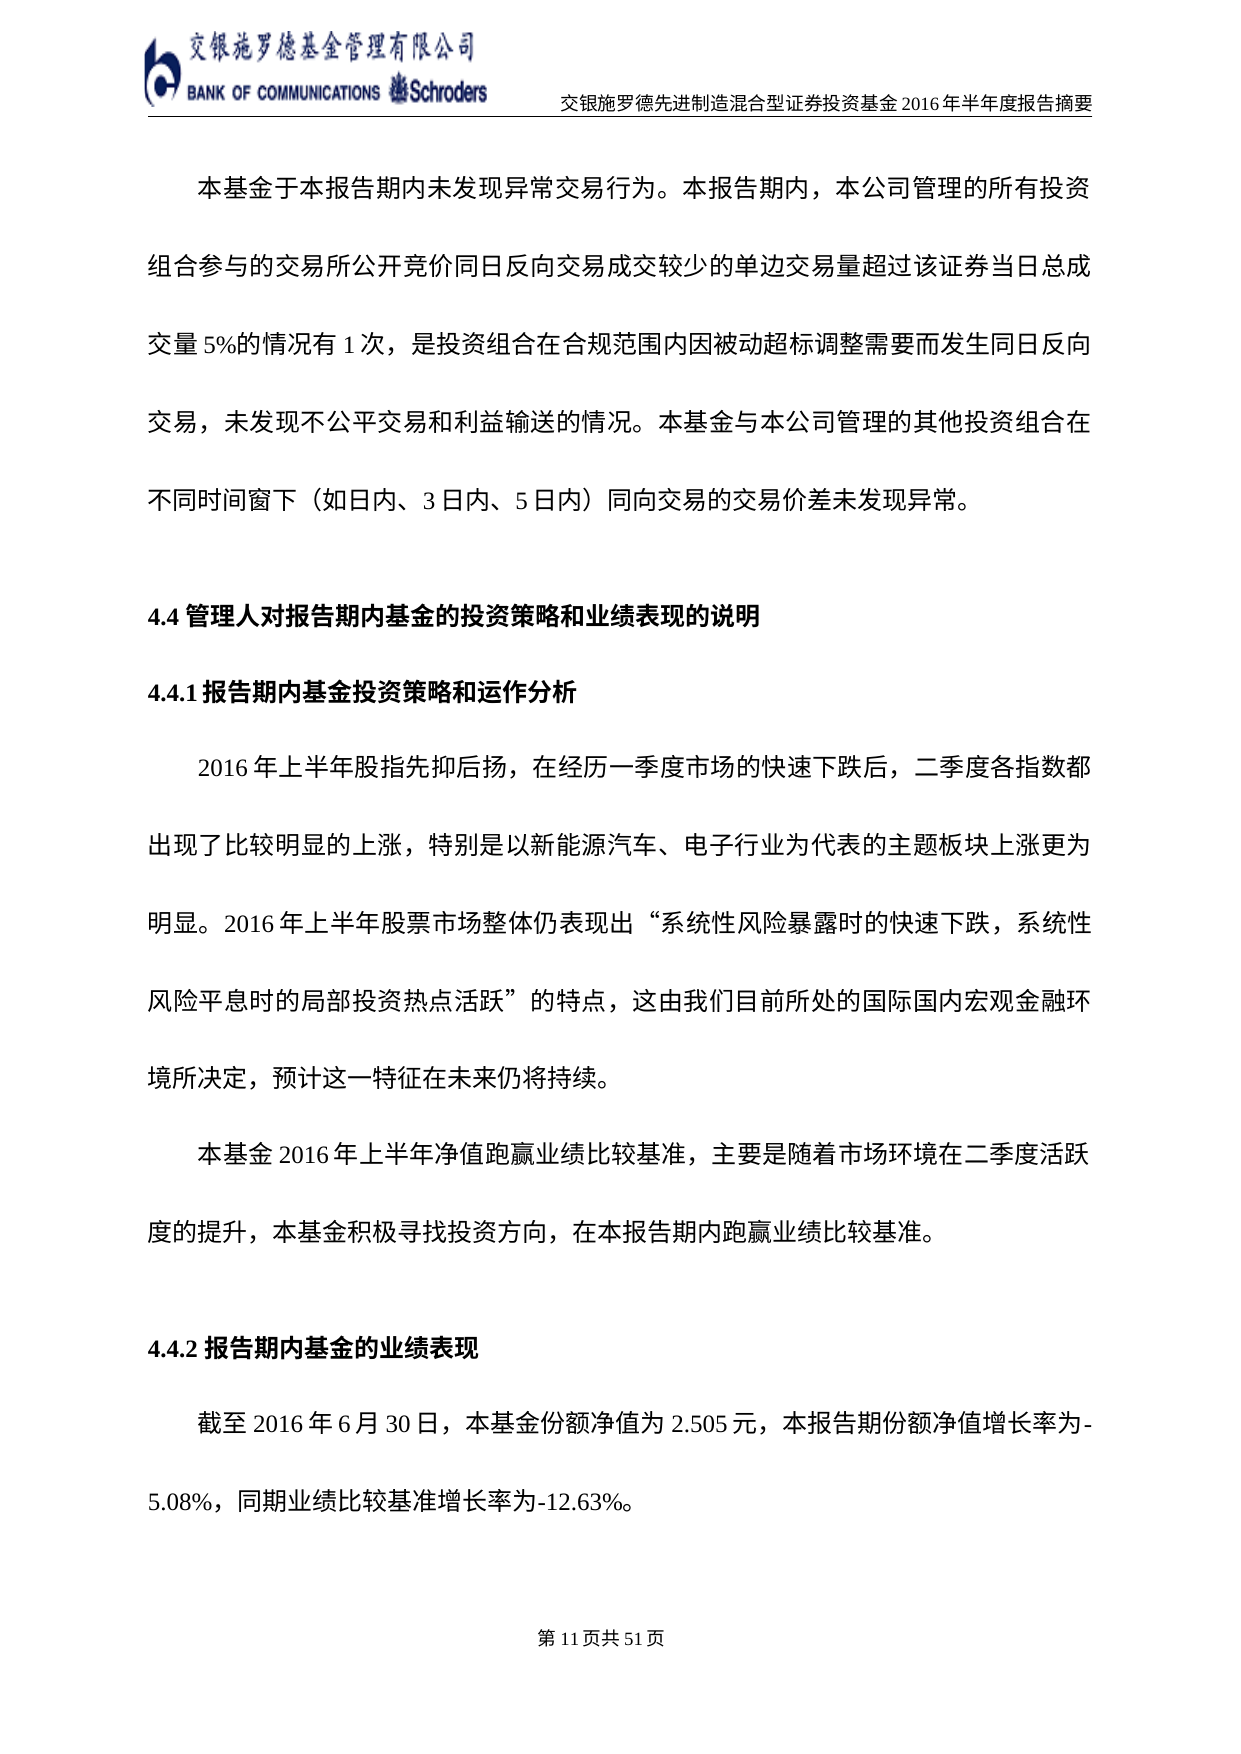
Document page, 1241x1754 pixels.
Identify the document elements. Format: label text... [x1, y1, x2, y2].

text 本基金2016年上半年净值跑赢业绩比较基准，主要是随着市场环境在二季度活跃度的提升，本基金积极寻找投资方向，在本报告期内跑赢业绩比较基准。 [148, 1120, 1092, 1263]
picture [144, 31, 487, 107]
text 截至2016年6月30日，本基金份额净值为2.505元，本报告期份额净值增长率为-5.08%，同期业绩比较基准增长率为-12.63%。 [148, 1389, 1092, 1532]
text 4.4.1报告期内基金投资策略和运作分析 [148, 658, 1092, 723]
text 2016年上半年股指先抑后扬，在经历一季度市场的快速下跌后，二季度各指数都出现了比较明显的上涨，特别是以新能源汽车、电子行业为代表的主题板块上涨更为明显。2016年上半年股票市场整体仍表现出“系统性风险暴露时的快速下跌，系统性风险平息时的局部投资热点活跃”的特点，这由我们目前所处的国际国内宏观金融环境所决定，预计这一特征在未来仍将持续。 [148, 733, 1092, 1109]
text 4.4.2 报告期内基金的业绩表现 [148, 1314, 1092, 1379]
text 本基金于本报告期内未发现异常交易行为。本报告期内，本公司管理的所有投资组合参与的交易所公开竞价同日反向交易成交较少的单边交易量超过该证券当日总成交量5%的情况有1次，是投资组合在合规范围内因被动超标调整需要而发生同日反向交易，未发现不公平交易和利益输送的情况。本基金与本公司管理的其他投资组合在不同时间窗下（如日内、3日内、5日内）同向交易的交易价差未发现异常。 [148, 154, 1092, 531]
subtitle 4.4 管理人对报告期内基金的投资策略和业绩表现的说明 [148, 582, 1092, 647]
